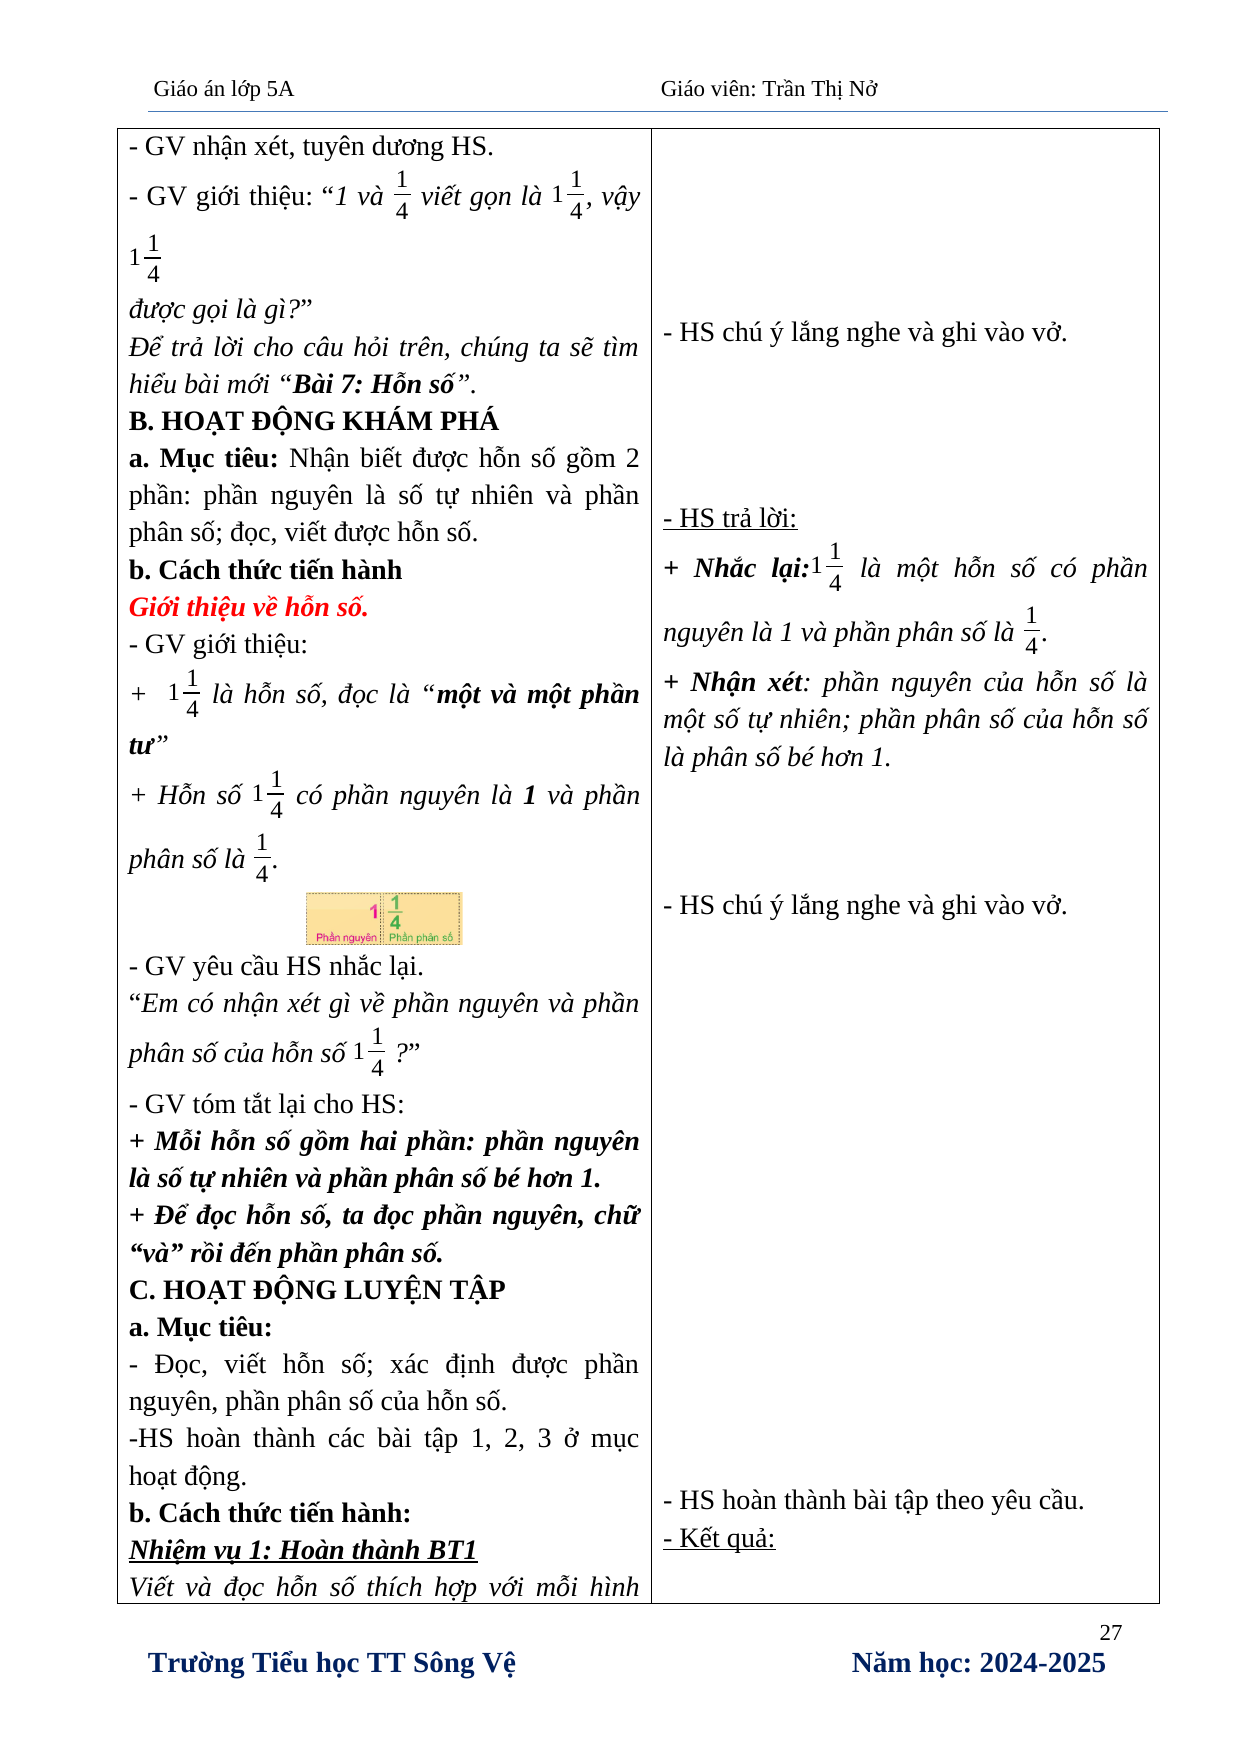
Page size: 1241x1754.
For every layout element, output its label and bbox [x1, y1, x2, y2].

picture [306, 892, 463, 945]
table_cell [118, 129, 651, 1603]
table_cell [652, 129, 1159, 1603]
